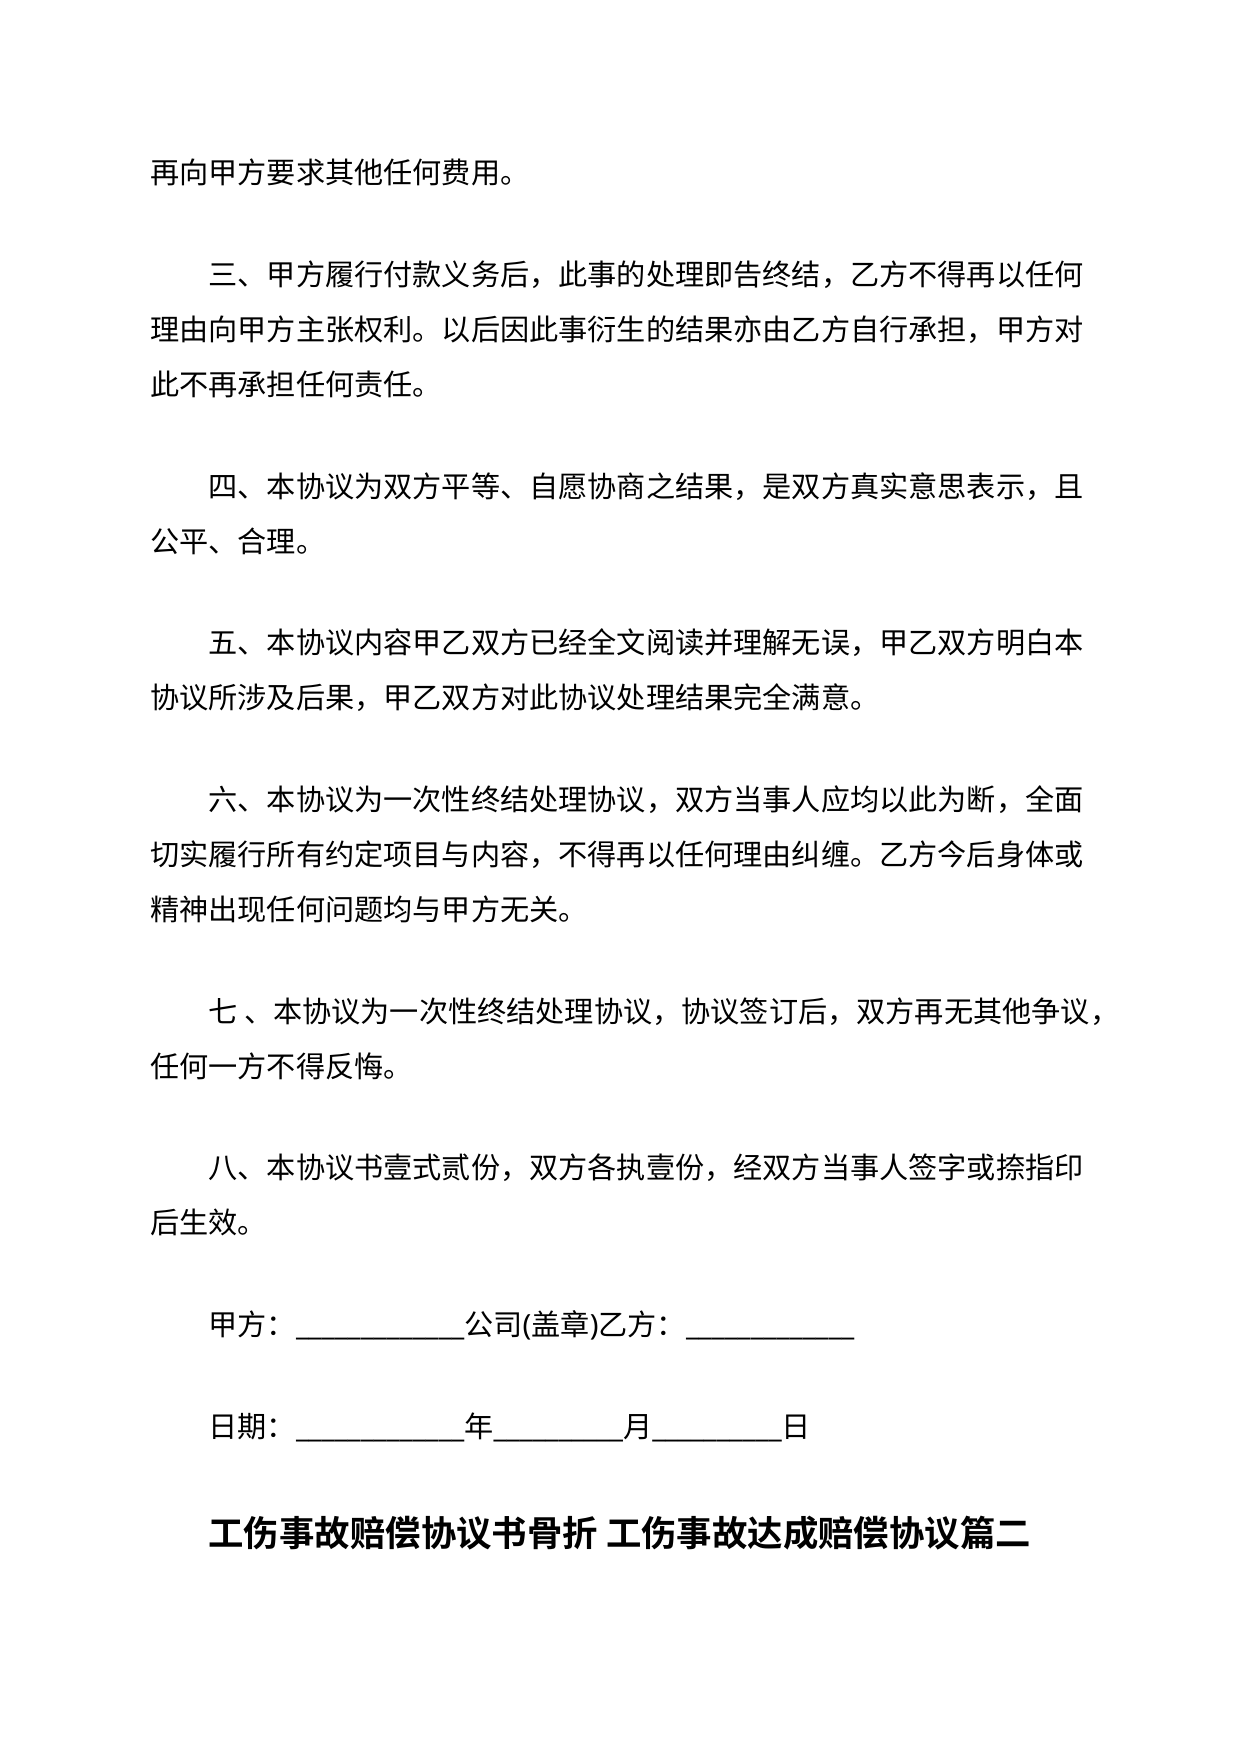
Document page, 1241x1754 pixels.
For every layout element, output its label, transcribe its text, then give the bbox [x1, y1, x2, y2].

text 三、甲方履行付款义务后，此事的处理即告终结，乙方不得再以任何理由向甲方主张权利。以后因此事衍生的结果亦由乙方自行承担，甲方对此不再承担任何责任。 [150, 252, 1090, 404]
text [150, 150, 1090, 192]
text 五、本协议内容甲乙双方已经全文阅读并理解无误，甲乙双方明白本协议所涉及后果，甲乙双方对此协议处理结果完全满意。 [150, 620, 1090, 717]
text 六、本协议为一次性终结处理协议，双方当事人应均以此为断，全面切实履行所有约定项目与内容，不得再以任何理由纠缠。乙方今后身体或精神出现任何问题均与甲方无关。 [150, 777, 1090, 929]
text 工伤事故赔偿协议书骨折 工伤事故达成赔偿协议篇二 [150, 1506, 1090, 1557]
text 八、本协议书壹式贰份，双方各执壹份，经双方当事人签字或捺指印后生效。 [150, 1145, 1090, 1242]
text 甲方：_____________公司(盖章)乙方：_____________ [150, 1302, 1090, 1344]
text 日期：_____________年__________月__________日 [150, 1403, 1090, 1446]
text 四、本协议为双方平等、自愿协商之结果，是双方真实意思表示，且公平、合理。 [150, 463, 1090, 561]
text 七 、本协议为一次性终结处理协议，协议签订后，双方再无其他争议，任何一方不得反悔。 [150, 988, 1090, 1085]
